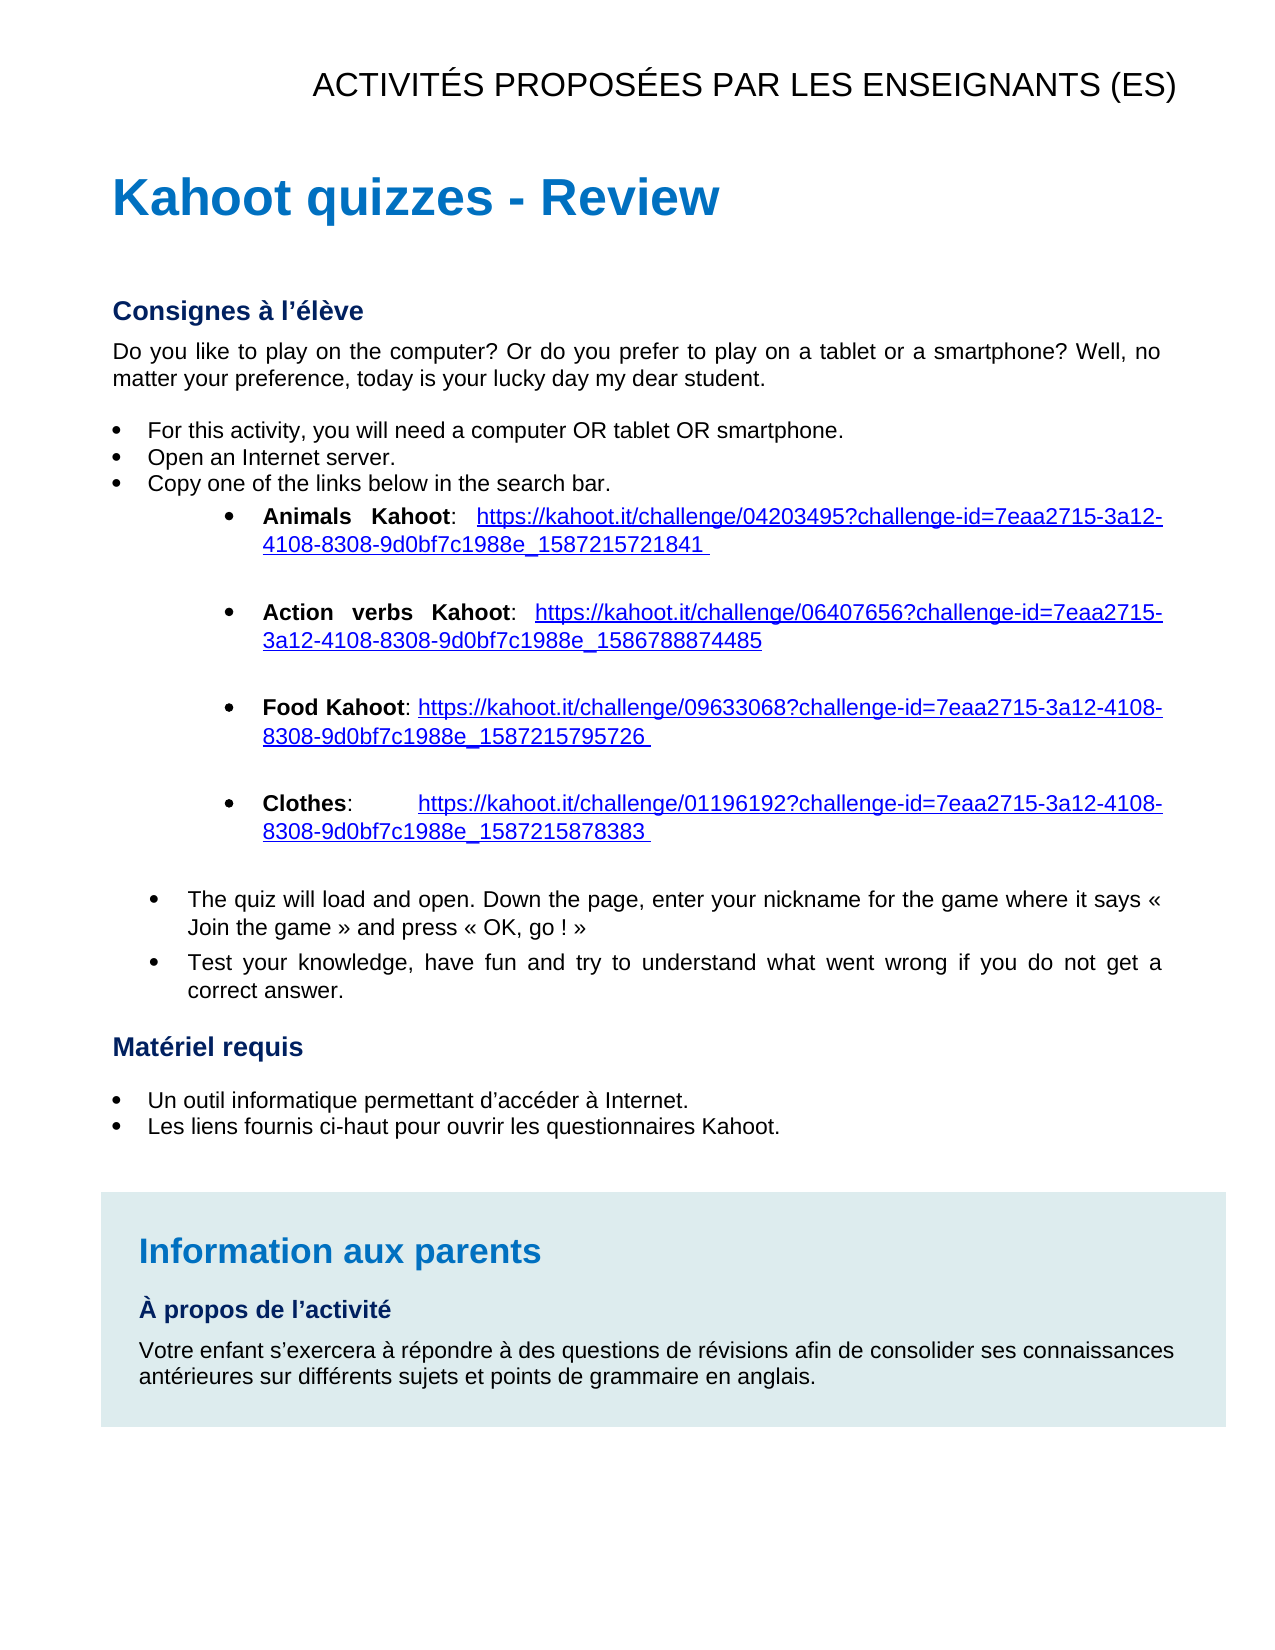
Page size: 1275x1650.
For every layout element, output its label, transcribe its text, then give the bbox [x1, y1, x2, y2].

text Consignes à l’élève [112, 294, 1162, 326]
text Matériel requis [112, 1031, 1162, 1062]
list Action verbs Kahoot: https://kahoot.it/challenge/06407656?challenge-id=7eaa2715-3a12-4108-8308-9d0bf7c1988e_1586788874485 [225, 598, 1162, 653]
list The quiz will load and open. Down the page, enter your nickname for the game where it says « Join the game » and press « OK, go ! » [150, 886, 1162, 940]
list Animals Kahoot: https://kahoot.it/challenge/04203495?challenge-id=7eaa2715-3a12-4108-8308-9d0bf7c1988e_1587215721841 [225, 503, 1162, 557]
text Do you like to play on the computer? Or do you prefer to play on a tablet or a smartphone? Well, no matter your preference, today is your lucky day my dear student. [112, 338, 1162, 391]
text  Les liens fournis ci-haut pour ouvrir les questionnaires Kahoot. [112, 1113, 1162, 1139]
list Food Kahoot: https://kahoot.it/challenge/09633068?challenge-id=7eaa2715-3a12-4108-8308-9d0bf7c1988e_1587215795726 [225, 694, 1162, 749]
text Kahoot quizzes - Review [112, 167, 1162, 227]
list Test your knowledge, have fun and try to understand what went wrong if you do not get a correct answer. [150, 949, 1162, 1003]
table_header Information aux parents À propos de l’activité Votre enfant s’exercera à répondre à des questions de révisions afin de consolider ses connaissances antérieures sur différents sujets et points de grammaire en anglais. [101, 1192, 1226, 1427]
text  Open an Internet server. [112, 444, 1162, 470]
text  Un outil informatique permettant d’accéder à Internet. [112, 1087, 1162, 1113]
text  Copy one of the links below in the search bar. [112, 470, 1162, 496]
text  For this activity, you will need a computer OR tablet OR smartphone. [112, 417, 1162, 444]
list Clothes: https://kahoot.it/challenge/01196192?challenge-id=7eaa2715-3a12-4108-8308-9d0bf7c1988e_1587215878383 [225, 790, 1162, 845]
